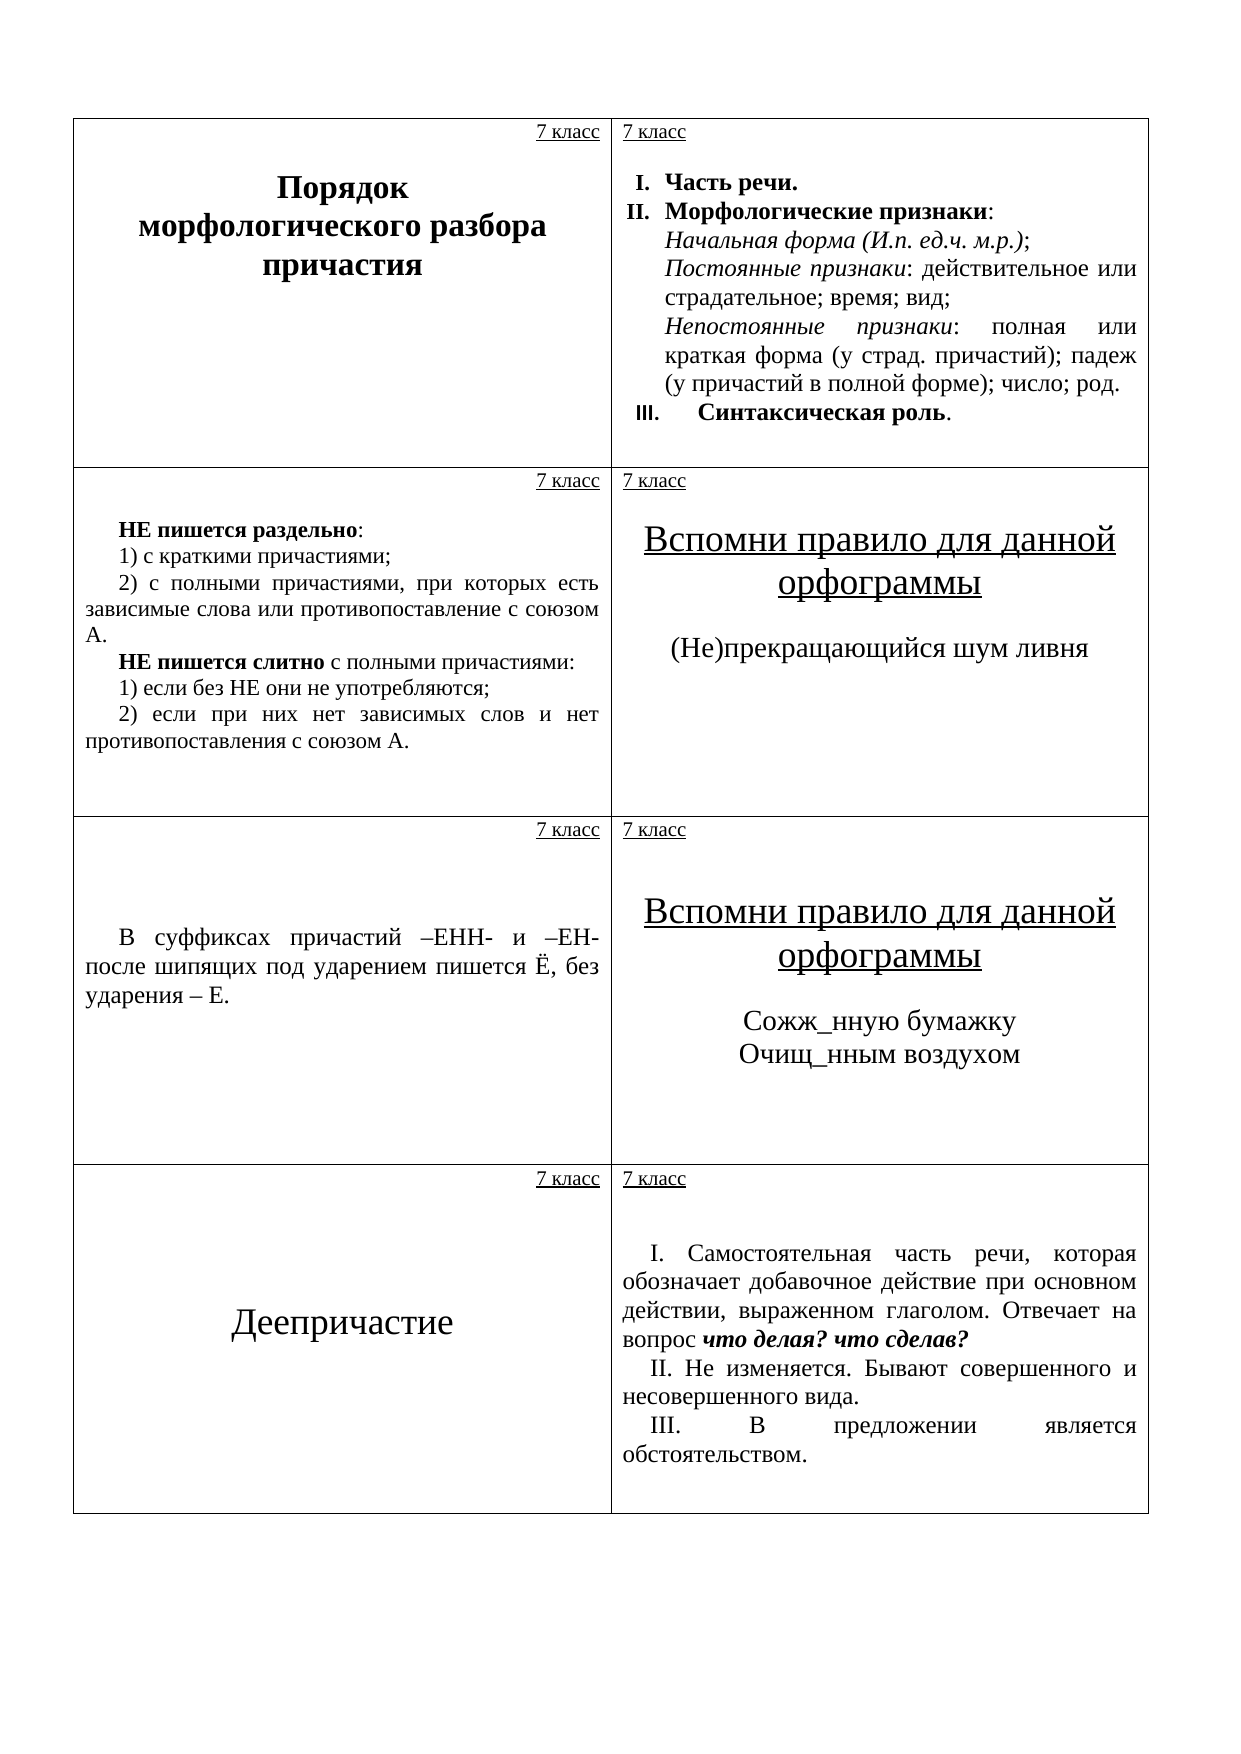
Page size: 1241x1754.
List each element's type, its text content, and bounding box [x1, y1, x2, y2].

table_cell 7 класс В суффиксах причастий –ЕНН- и –ЕН- после шипящих под ударением пишется Ё, без ударения – Е. [74, 817, 611, 1164]
table_cell 7 класс Порядок морфологического разбора причастия [74, 119, 611, 467]
table_cell 7 класс I. Самостоятельная часть речи, которая обозначает добавочное действие при основном действии, выраженном глаголом. Отвечает на вопрос что делая? что сделав? II. Не изменяется. Бывают совершенного и несовершенного вида. III. В предложении является обстоятельством. [612, 1165, 1148, 1513]
table_cell 7 класс Вспомни правило для данной орфограммы (Не)прекращающийся шум ливня [612, 468, 1148, 816]
table_cell 7 класс Вспомни правило для данной орфограммы Сожж_нную бумажку Очищ_нным воздухом [612, 817, 1148, 1164]
table_cell 7 класс Часть речи. Морфологические признаки: Начальная форма (И.п. ед.ч. м.р.); Постоянные признаки: действительное или страдательное; время; вид; Непостоянные признаки: полная или краткая форма (у страд. причастий); падеж (у причастий в полной форме); число; род. Синтаксическая роль. [612, 119, 1148, 467]
table_cell 7 класс НЕ пишется раздельно: 1) с краткими причастиями; 2) с полными причастиями, при которых есть зависимые слова или противопоставление с союзом А. НЕ пишется слитно с полными причастиями: 1) если без НЕ они не употребляются; 2) если при них нет зависимых слов и нет противопоставления с союзом А. [74, 468, 611, 816]
table_cell 7 класс Деепричастие [74, 1165, 611, 1513]
